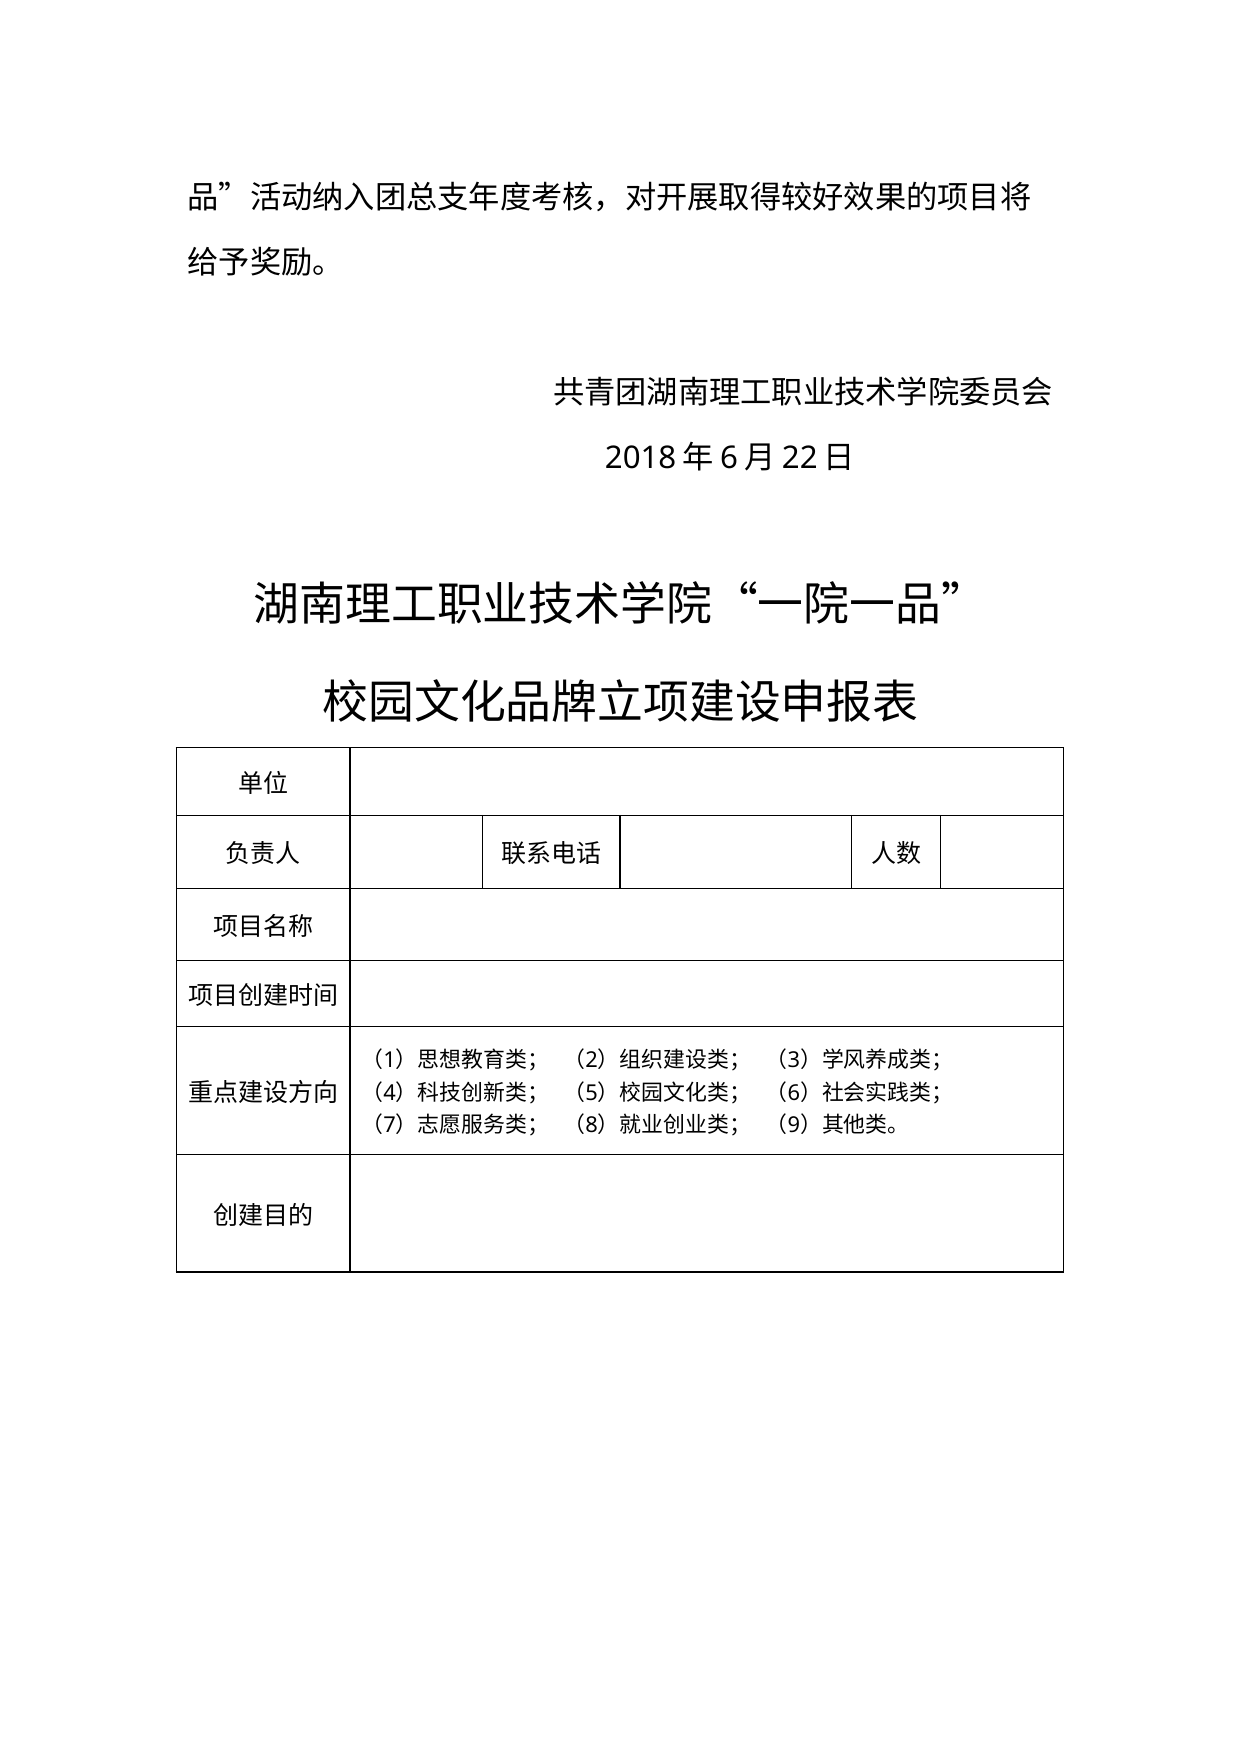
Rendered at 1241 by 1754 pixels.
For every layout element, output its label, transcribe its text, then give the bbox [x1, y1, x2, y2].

table_cell 负责人 [177, 816, 349, 888]
table_cell 项目名称 [177, 889, 349, 960]
table_header [351, 748, 1063, 815]
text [187, 162, 1053, 292]
text 湖南理工职业技术学院“一院一品” [187, 552, 1053, 649]
table_cell 项目创建时间 [177, 961, 349, 1026]
table_cell [351, 1155, 1063, 1271]
table_cell 人数 [852, 816, 940, 888]
text 共青团湖南理工职业技术学院委员会 [187, 357, 1053, 422]
table_cell （1）思想教育类； （2）组织建设类； （3）学风养成类； （4）科技创新类； （5）校园文化类； （6）社会实践类； （7）志愿服务类； （8）就业创业类； （9）其他类。 [351, 1027, 1063, 1154]
table_cell 联系电话 [483, 816, 619, 888]
text 2018年6月22日 [187, 422, 1053, 487]
table_cell 重点建设方向 [177, 1027, 349, 1154]
table_cell [621, 816, 851, 888]
table_cell 创建目的 [177, 1155, 349, 1271]
table_header 单位 [177, 748, 349, 815]
text 校园文化品牌立项建设申报表 [187, 649, 1053, 747]
table_cell [351, 961, 1063, 1026]
table_cell [941, 816, 1063, 888]
table_cell [351, 816, 482, 888]
table_cell [351, 889, 1063, 960]
